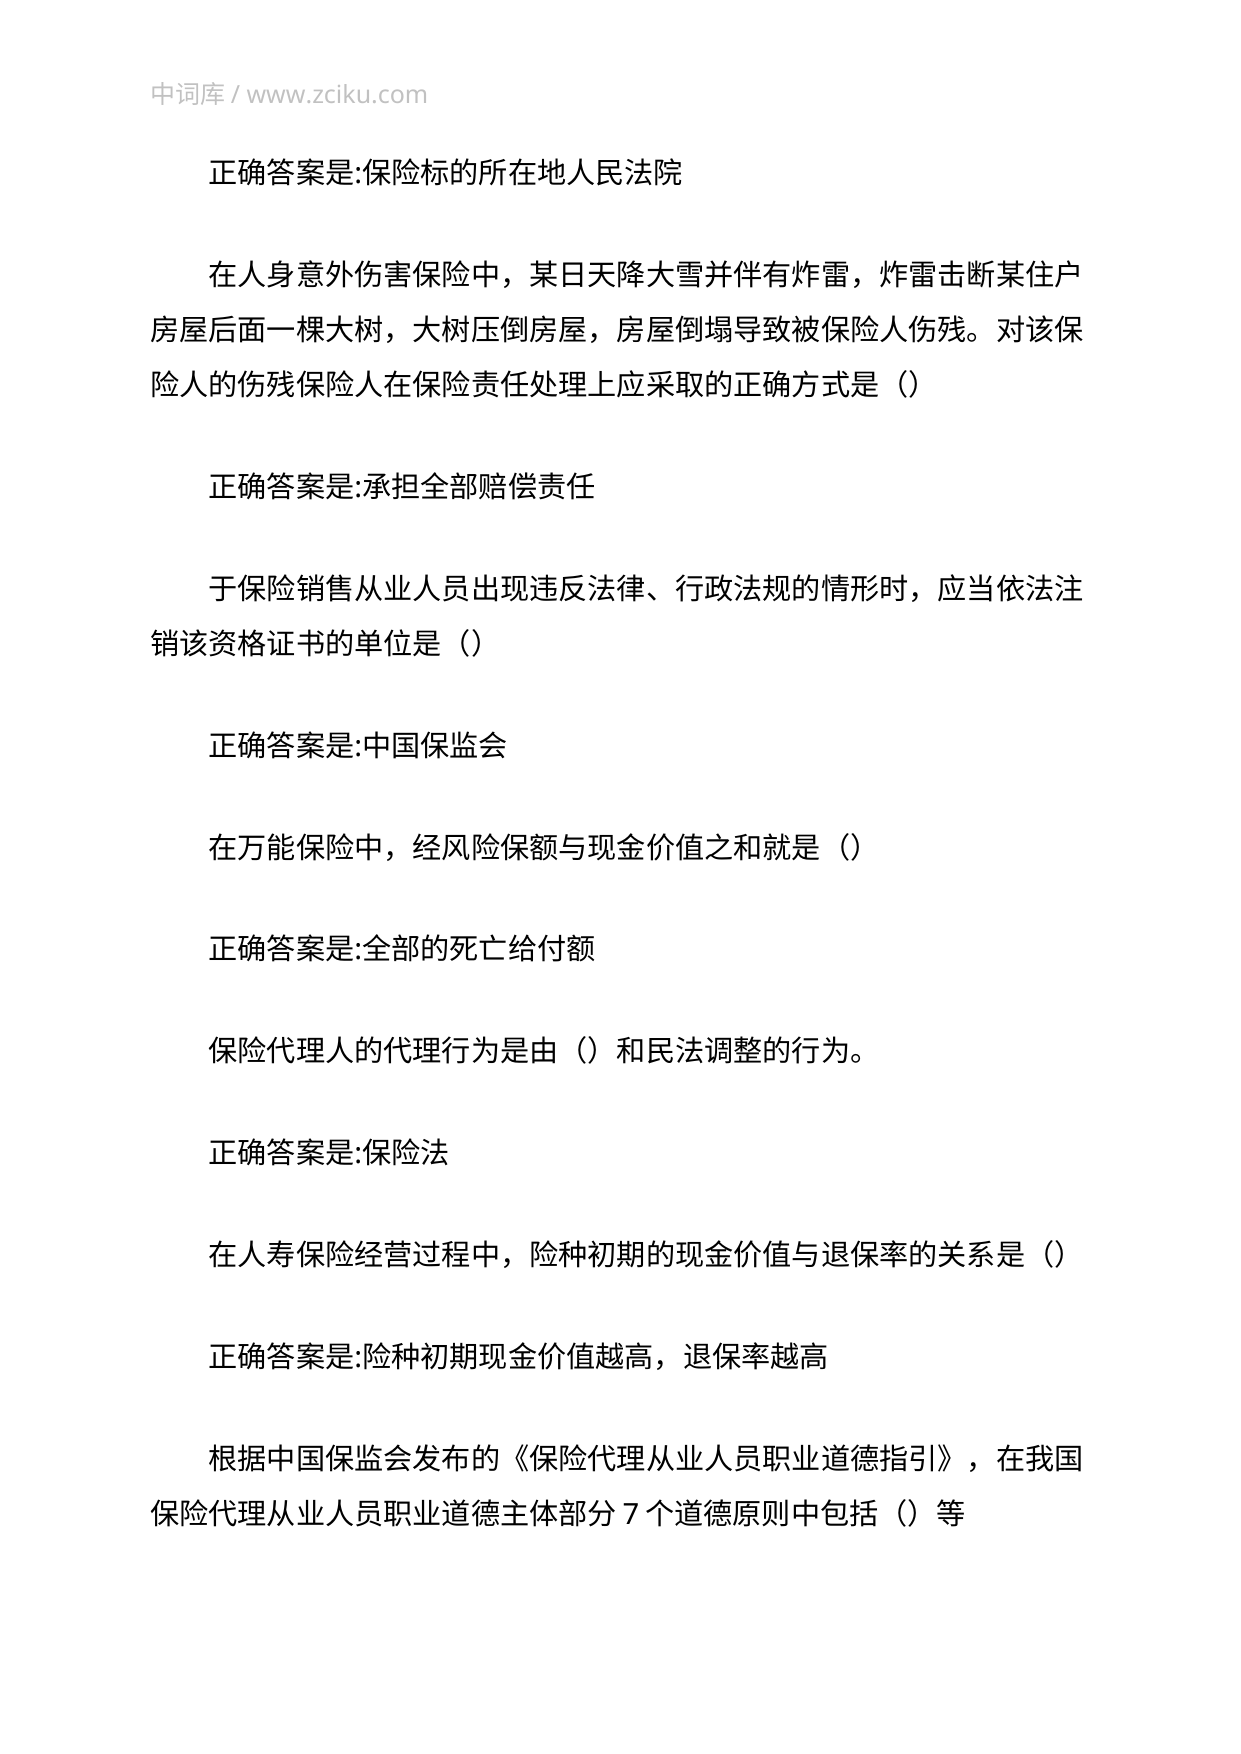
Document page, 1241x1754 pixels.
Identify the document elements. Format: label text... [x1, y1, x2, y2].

text 在万能保险中，经风险保额与现金价值之和就是（） [150, 824, 1090, 866]
text 保险代理人的代理行为是由（）和民法调整的行为。 [150, 1028, 1090, 1070]
text 正确答案是:全部的死亡给付额 [150, 926, 1090, 968]
text 在人寿保险经营过程中，险种初期的现金价值与退保率的关系是（） [150, 1232, 1090, 1274]
text 正确答案是:保险标的所在地人民法院 [150, 150, 1090, 192]
text 正确答案是:险种初期现金价值越高，退保率越高 [150, 1333, 1090, 1376]
text 于保险销售从业人员出现违反法律、行政法规的情形时，应当依法注销该资格证书的单位是（） [150, 566, 1090, 663]
text 根据中国保监会发布的《保险代理从业人员职业道德指引》，在我国保险代理从业人员职业道德主体部分7个道德原则中包括（）等 [150, 1435, 1090, 1533]
text 正确答案是:保险法 [150, 1130, 1090, 1172]
text 正确答案是:承担全部赔偿责任 [150, 463, 1090, 506]
text 正确答案是:中国保监会 [150, 722, 1090, 764]
text 在人身意外伤害保险中，某日天降大雪并伴有炸雷，炸雷击断某住户房屋后面一棵大树，大树压倒房屋，房屋倒塌导致被保险人伤残。对该保险人的伤残保险人在保险责任处理上应采取的正确方式是（） [150, 252, 1090, 404]
